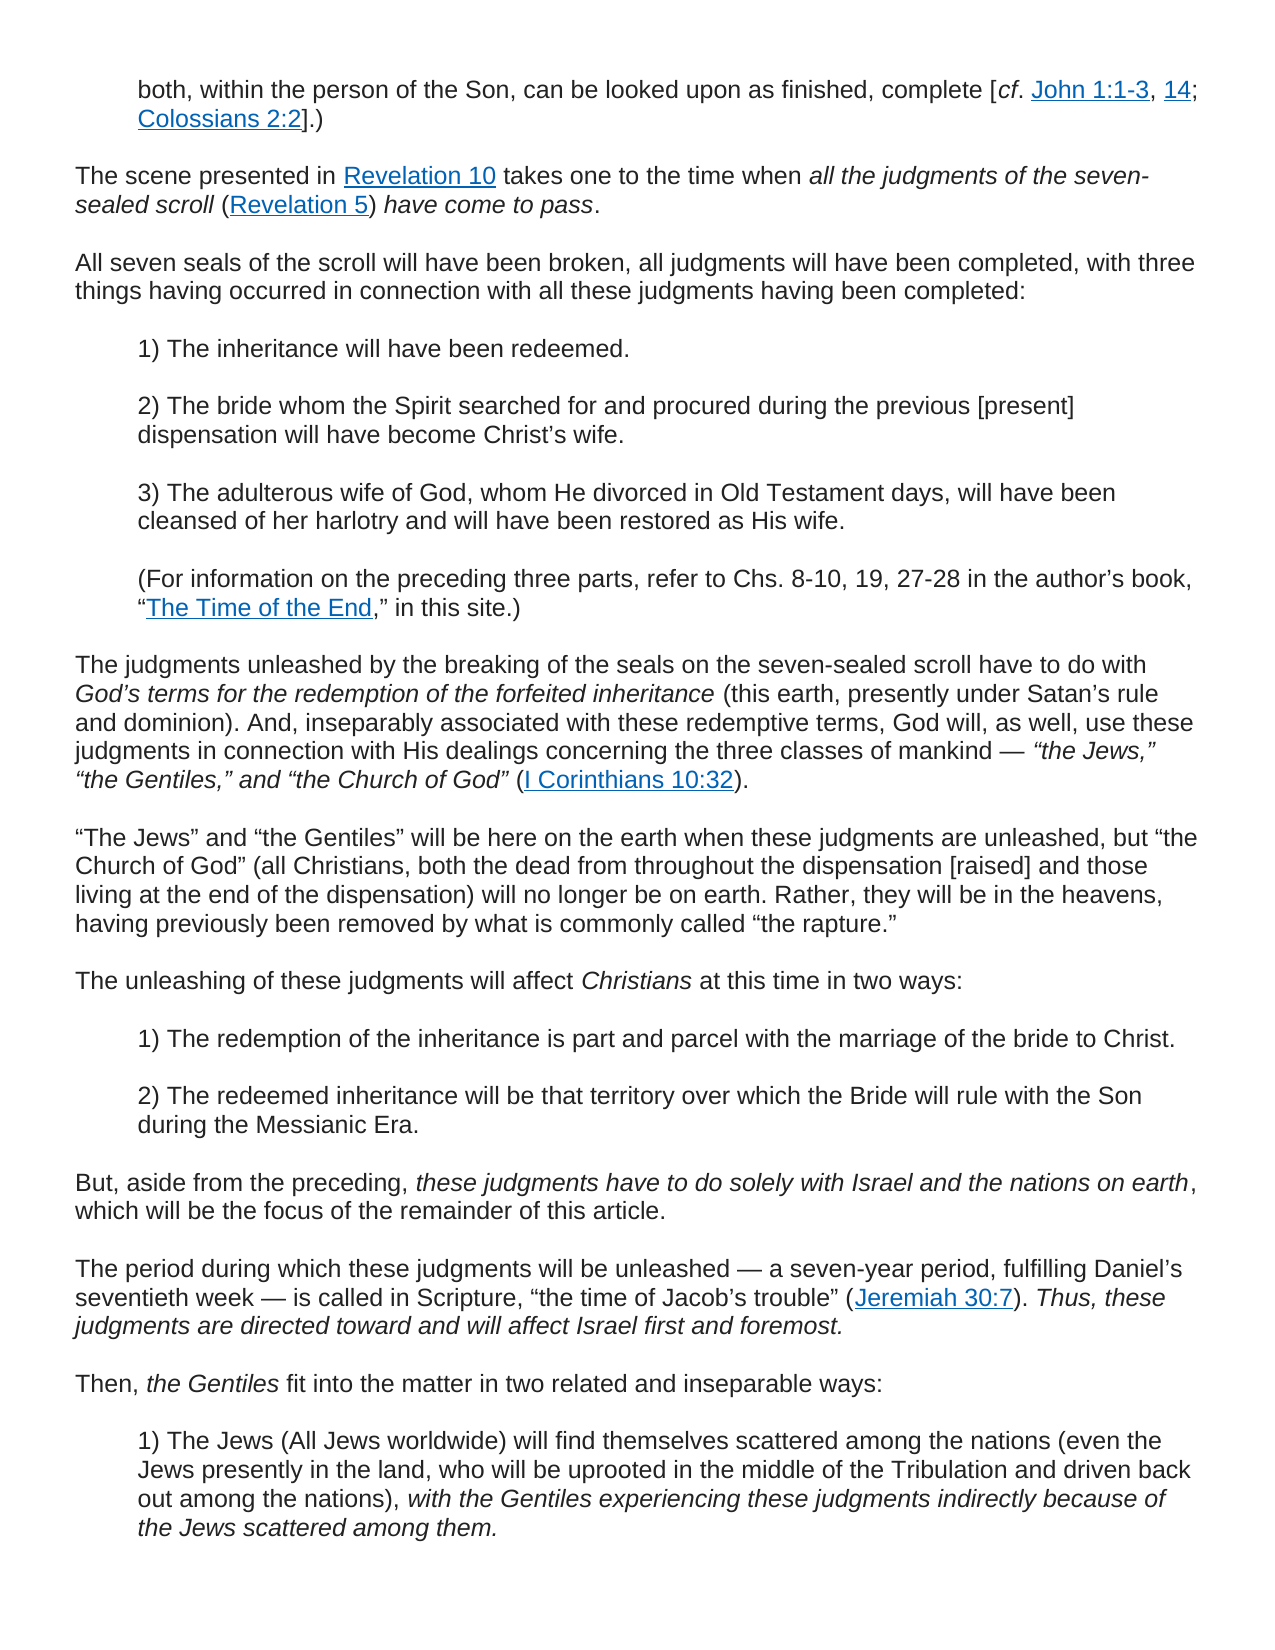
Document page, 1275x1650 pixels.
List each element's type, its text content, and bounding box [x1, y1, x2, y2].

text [137, 75, 1200, 132]
text “The Jews” and “the Gentiles” will be here on the earth when these judgments are unleashed, but “the Church of God” (all Christians, both the dead from throughout the dispensation [raised] and those living at the end of the dispensation) will no longer be on earth. Rather, they will be in the heavens, having previously been removed by what is commonly called “the rapture.” [75, 822, 1200, 937]
text (For information on the preceding three parts, refer to Chs. 8-10, 19, 27-28 in the author’s book, “The Time of the End,” in this site.) [137, 564, 1200, 621]
text 3) The adulterous wife of God, whom He divorced in Old Testament days, will have been cleansed of her harlotry and will have been restored as His wife. [137, 477, 1200, 535]
text The scene presented in Revelation 10 takes one to the time when all the judgments of the seven-sealed scroll (Revelation 5) have come to pass. [75, 161, 1200, 219]
text 2) The redeemed inheritance will be that territory over which the Bride will rule with the Son during the Messianic Era. [137, 1081, 1200, 1139]
text The judgments unleashed by the breaking of the seals on the seven-sealed scroll have to do with God’s terms for the redemption of the forfeited inheritance (this earth, presently under Satan’s rule and dominion). And, inseparably associated with these redemptive terms, God will, as well, use these judgments in connection with His dealings concerning the three classes of mankind — “the Jews,” “the Gentiles,” and “the Church of God” (I Corinthians 10:32). [75, 650, 1200, 794]
text 2) The bride whom the Spirit searched for and procured during the previous [present] dispensation will have become Christ’s wife. [137, 391, 1200, 449]
text Then, the Gentiles fit into the matter in two related and inseparable ways: [75, 1369, 1200, 1397]
text All seven seals of the scroll will have been broken, all judgments will have been completed, with three things having occurred in connection with all these judgments having been completed: [75, 247, 1200, 305]
text 1) The Jews (All Jews worldwide) will find themselves scattered among the nations (even the Jews presently in the land, who will be uprooted in the middle of the Tribulation and driven back out among the nations), with the Gentiles experiencing these judgments indirectly because of the Jews scattered among them. [137, 1426, 1200, 1541]
text 1) The redemption of the inheritance is part and parcel with the marriage of the bride to Christ. [137, 1024, 1200, 1052]
text 1) The inheritance will have been redeemed. [137, 334, 1200, 362]
text The unleashing of these judgments will affect Christians at this time in two ways: [75, 966, 1200, 995]
text The period during which these judgments will be unleashed — a seven-year period, fulfilling Daniel’s seventieth week — is called in Scripture, “the time of Jacob’s trouble” (Jeremiah 30:7). Thus, these judgments are directed toward and will affect Israel first and foremost. [75, 1254, 1200, 1340]
text But, aside from the preceding, these judgments have to do solely with Israel and the nations on earth, which will be the focus of the remainder of this article. [75, 1167, 1200, 1225]
